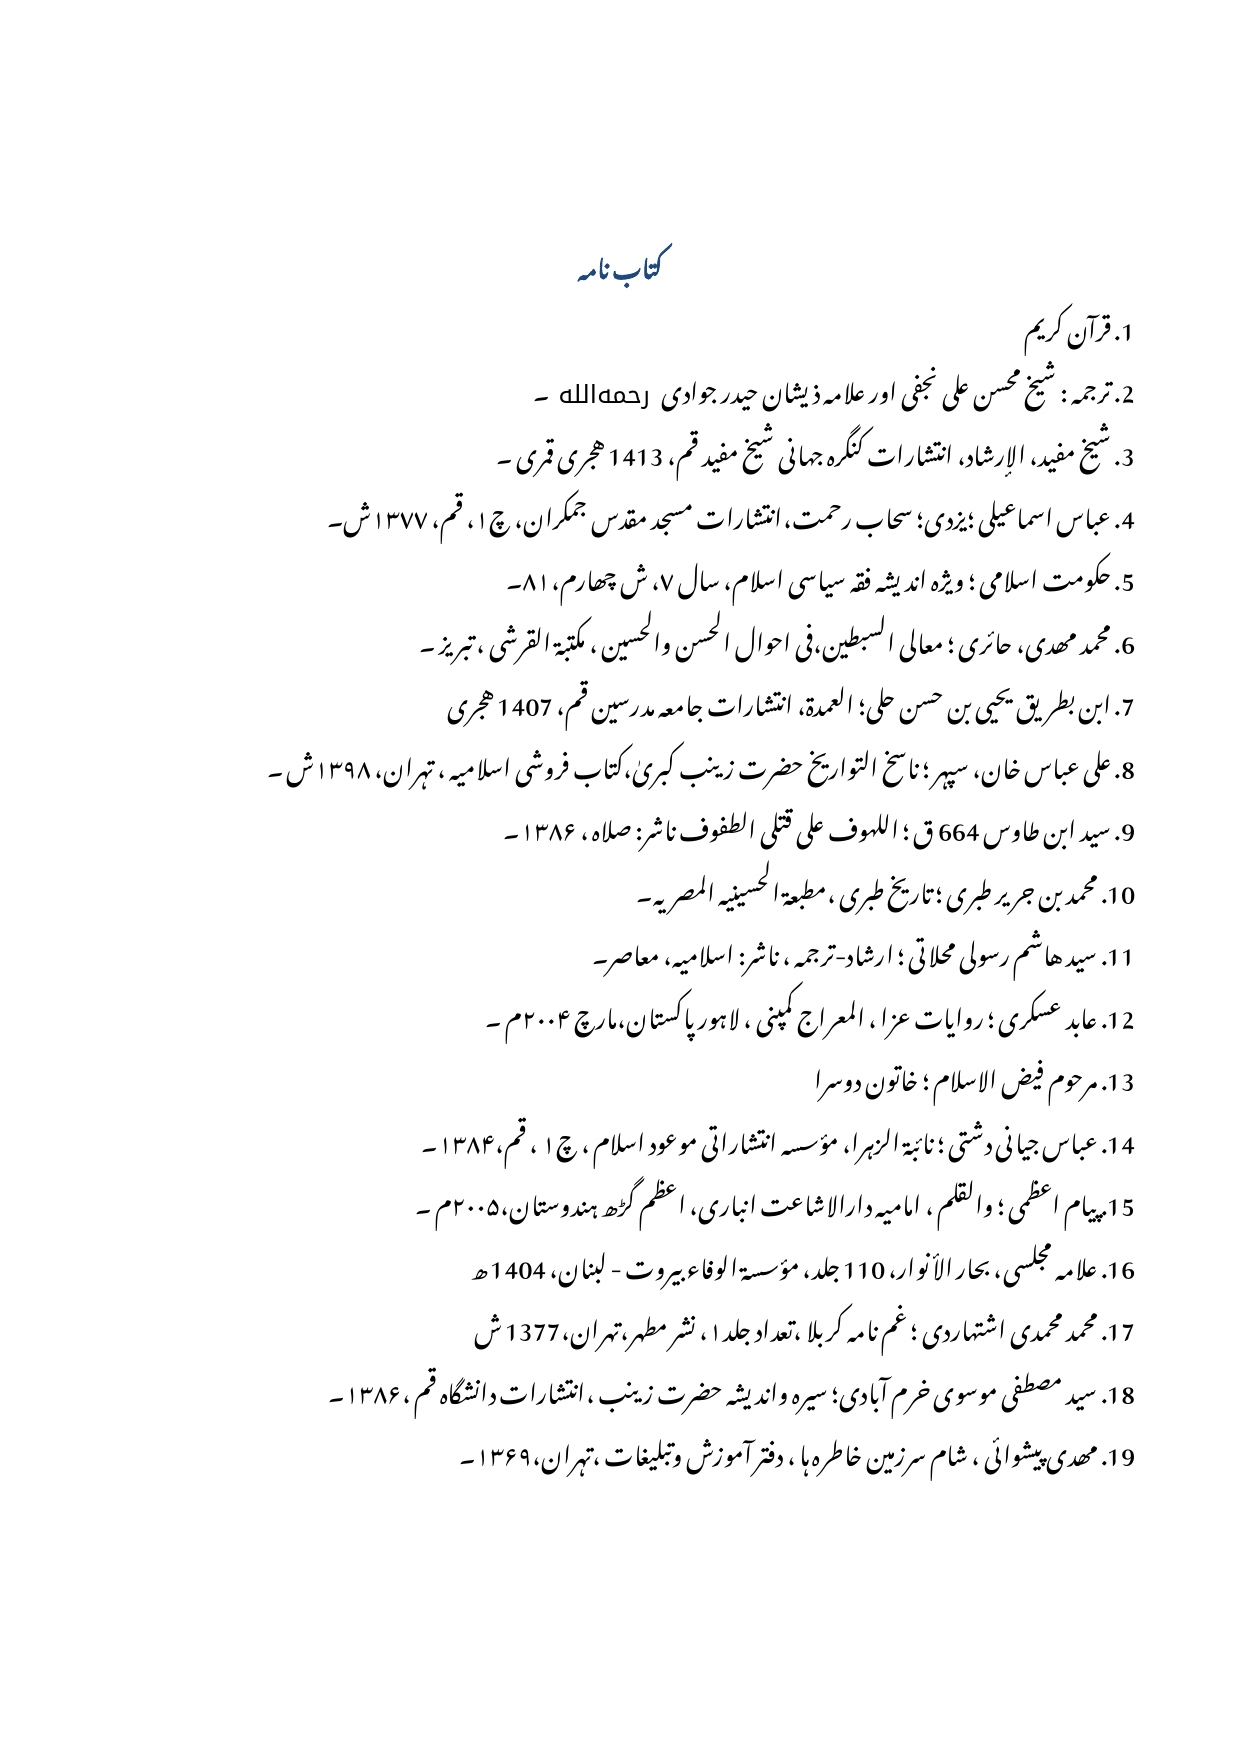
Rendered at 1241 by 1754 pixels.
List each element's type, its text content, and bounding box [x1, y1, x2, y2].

subtitle کتاب نامہ [75, 231, 1165, 294]
text 17. محمد محمدى اشتهاردى‏ ؛ غم نامه كربلا ،تعداد جلد۱، نشر مطهر،تهران‏،1377 ش‏ [75, 1294, 1165, 1357]
text 8. علی عباس خان، سپہر ؛ ناسخ التواریخ حضرت زینب کبریٰ،کتاب فروشی اسلامیہ ، تہران، ۱۳۹۸ش ۔ [75, 732, 1165, 794]
text 1. قرآن کریم [75, 294, 1165, 356]
text 19. مھدی پیشوائی ، شام سرزمین خاطرہ ہا ، دفتر آموزش وتبلیغات ،تہران،۱۳۶۹۔ [75, 1419, 1165, 1482]
text 3. شيخ مفيد، الإرشاد، انتشارات كنگره جهانى شيخ مفيد قم، 1413 هجرى قمرى ۔ [75, 419, 1165, 482]
text 6. محمد مھدی، حائری ؛ معالی السبطین،فی احوال الحسن والحسین ، مکتبۃ القرشی ، تبریز ۔ [75, 607, 1165, 669]
text 13. مرحوم فیض الاسلام ؛ خاتون دوسرا [75, 1044, 1165, 1107]
text 18. سید مصطفی موسوی خرم آبادی؛ سیرہ واندیشہ حضرت زینب ،انتشارات دانشگاہ قم ،۱۳۸۶۔ [75, 1357, 1165, 1419]
text 4. عباس اسماعیلی ؛یزدی؛ سحاب رحمت،انتشارات مسجد مقدس جمکران، چ۱، قم، ۱۳۷۷ش۔ [75, 482, 1165, 544]
text 11. سيد هاشم رسولى محلاتى ؛ ارشاد-ترجمه ‏، ناشر: اسلاميه، معاصر۔ [75, 919, 1165, 982]
text 15. پیام اعظمی ؛ والقلم ، امامیہ دارالاشاعت انباری، اعظم گڑھ ہندوستان،۲۰۰۵م ۔ [75, 1169, 1165, 1232]
text 10. محمد بن جریر طبری ؛ تاریخ طبری ،مطبعۃ الحسینیہ المصریہ۔ [75, 857, 1165, 919]
text 7. ابن بطريق يحيى بن حسن حلى؛ العمدة، انتشارات جامعه مدرسين قم، 1407 هجرى [75, 669, 1165, 732]
text 12. عابد عسکری ؛ روایات عزا ، المعراج کمپنی ، لاہور پاکستان،مارچ ۲۰۰۴م ۔ [75, 982, 1165, 1044]
text 9. سيد ابن طاوس 664 ق ؛ ‏اللهوف على قتلى الطفوف ناشر: صلاہ ، ۱۳۸۶۔ [75, 794, 1165, 857]
text 16. علامه مجلسى، بحار الأنوار، 110 جلد، مؤسسة الوفاء بيروت - لبنان، 1404 ھ [75, 1232, 1165, 1294]
text 14. عباس جیانی دشتی ؛ نائبۃ الزہرا، مؤسسہ انتشاراتی موعود اسلام ، چ۱ ، قم،۱۳۸۴۔ [75, 1107, 1165, 1169]
text 5. حکومت اسلامی ؛ ویژہ اندیشہ فقہ سیاسی اسلام، سال ۷، ش چھارم،۸۱۔ [75, 544, 1165, 607]
text 2. ترجمہ : شیخ محسن علی نجفی اور علامہ ذیشان حیدر جوادی رحمه‌الله ۔ [75, 356, 1165, 419]
